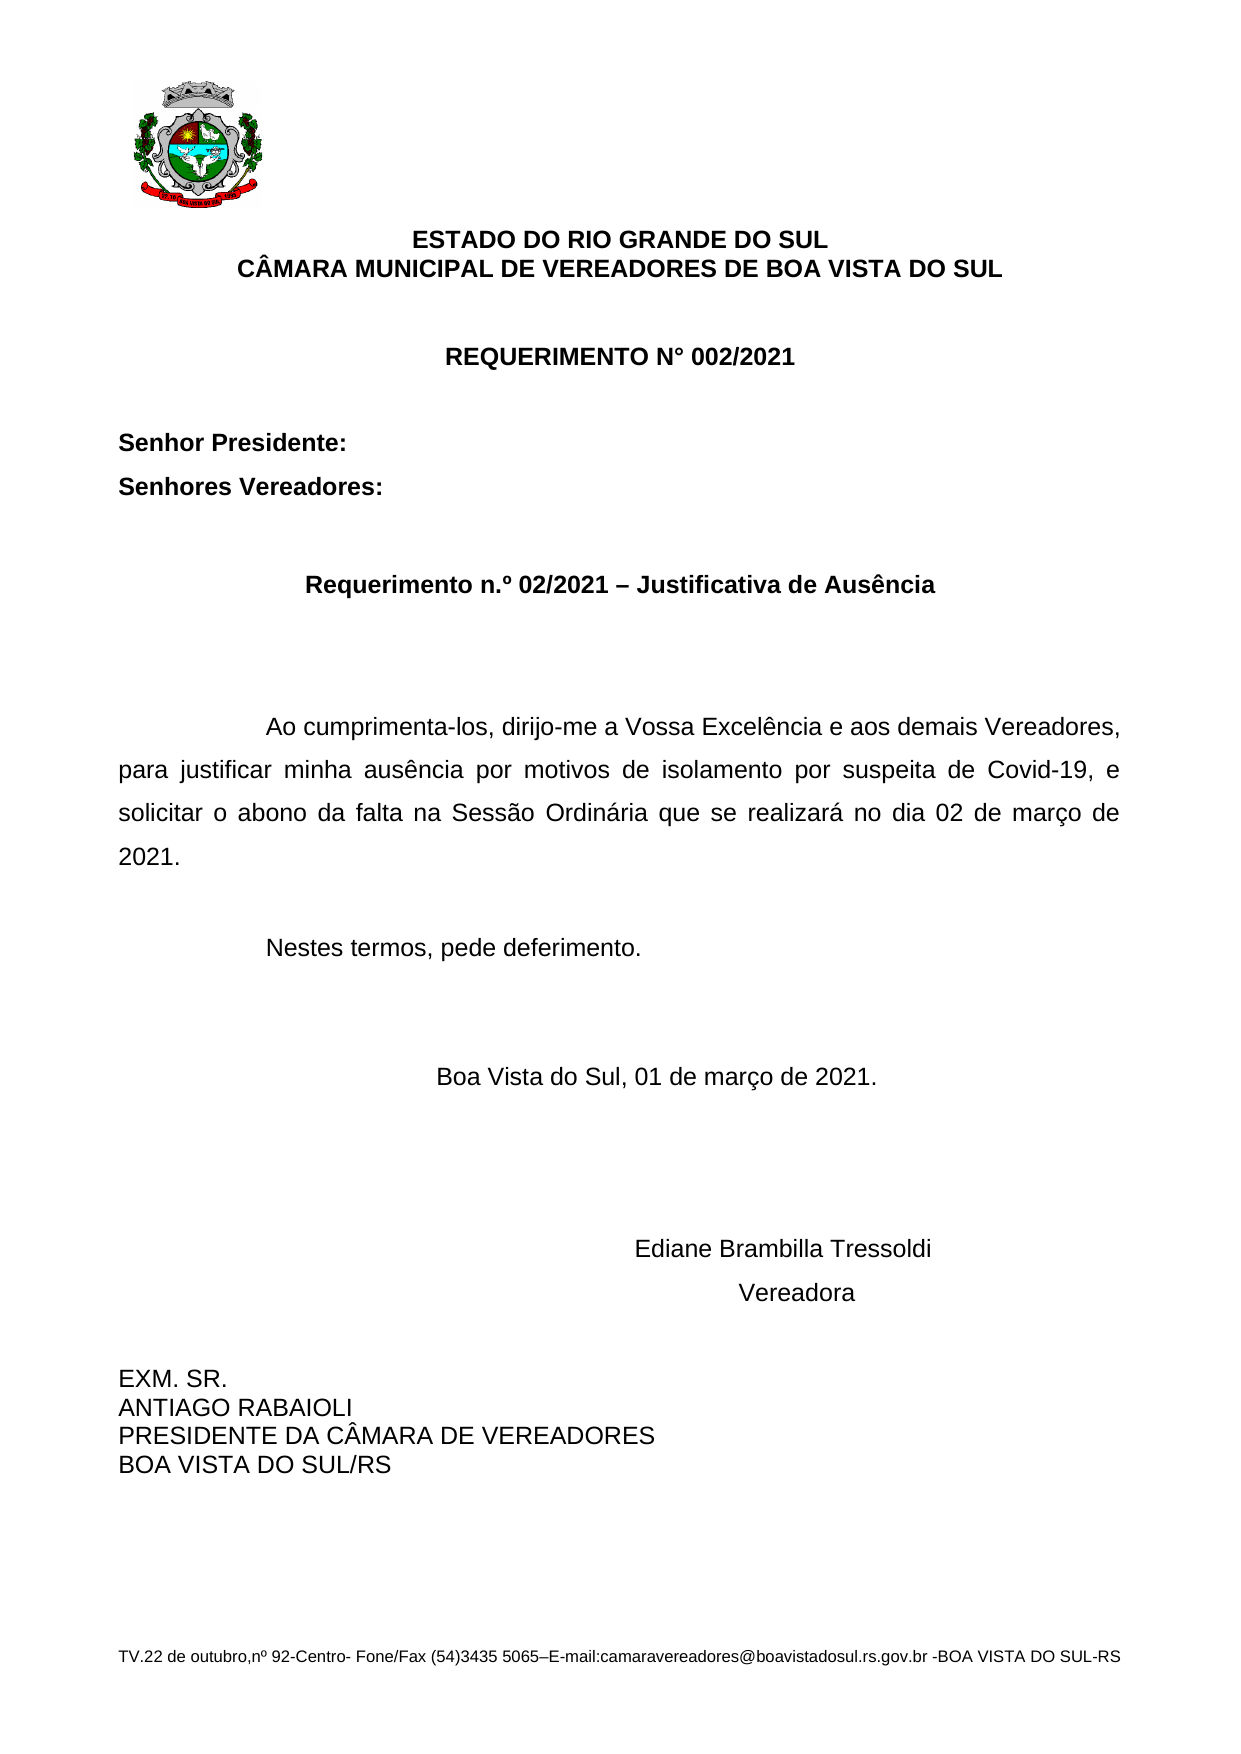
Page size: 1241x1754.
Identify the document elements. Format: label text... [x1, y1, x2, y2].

text Ao cumprimenta-los, dirijo-me a Vossa Excelência e aos demais Vereadores, para justificar minha ausência por motivos de isolamento por suspeita de Covid-19, e solicitar o abono da falta na Sessão Ordinária que se realizará no dia 02 de março de 2021. [118, 712, 1122, 870]
text PRESIDENTE DA CÂMARA DE VEREADORES [118, 1421, 1122, 1450]
text Requerimento n.º 02/2021 – Justificativa de Ausência [118, 570, 1122, 599]
text BOA VISTA DO SUL/RS [118, 1450, 1122, 1479]
text Ediane Brambilla Tressoldi [118, 1234, 1122, 1263]
text Senhores Vereadores: [118, 471, 1122, 500]
text ANTIAGO RABAIOLI [118, 1392, 1122, 1421]
text Boa Vista do Sul, 01 de março de 2021. [118, 1062, 1122, 1091]
text Nestes termos, pede deferimento. [118, 932, 1122, 961]
text Senhor Presidente: [118, 428, 1122, 457]
text Vereadora [118, 1277, 1122, 1306]
text EXM. SR. [118, 1364, 1122, 1392]
text REQUERIMENTO N° 002/2021 [118, 342, 1122, 371]
picture [133, 81, 263, 208]
